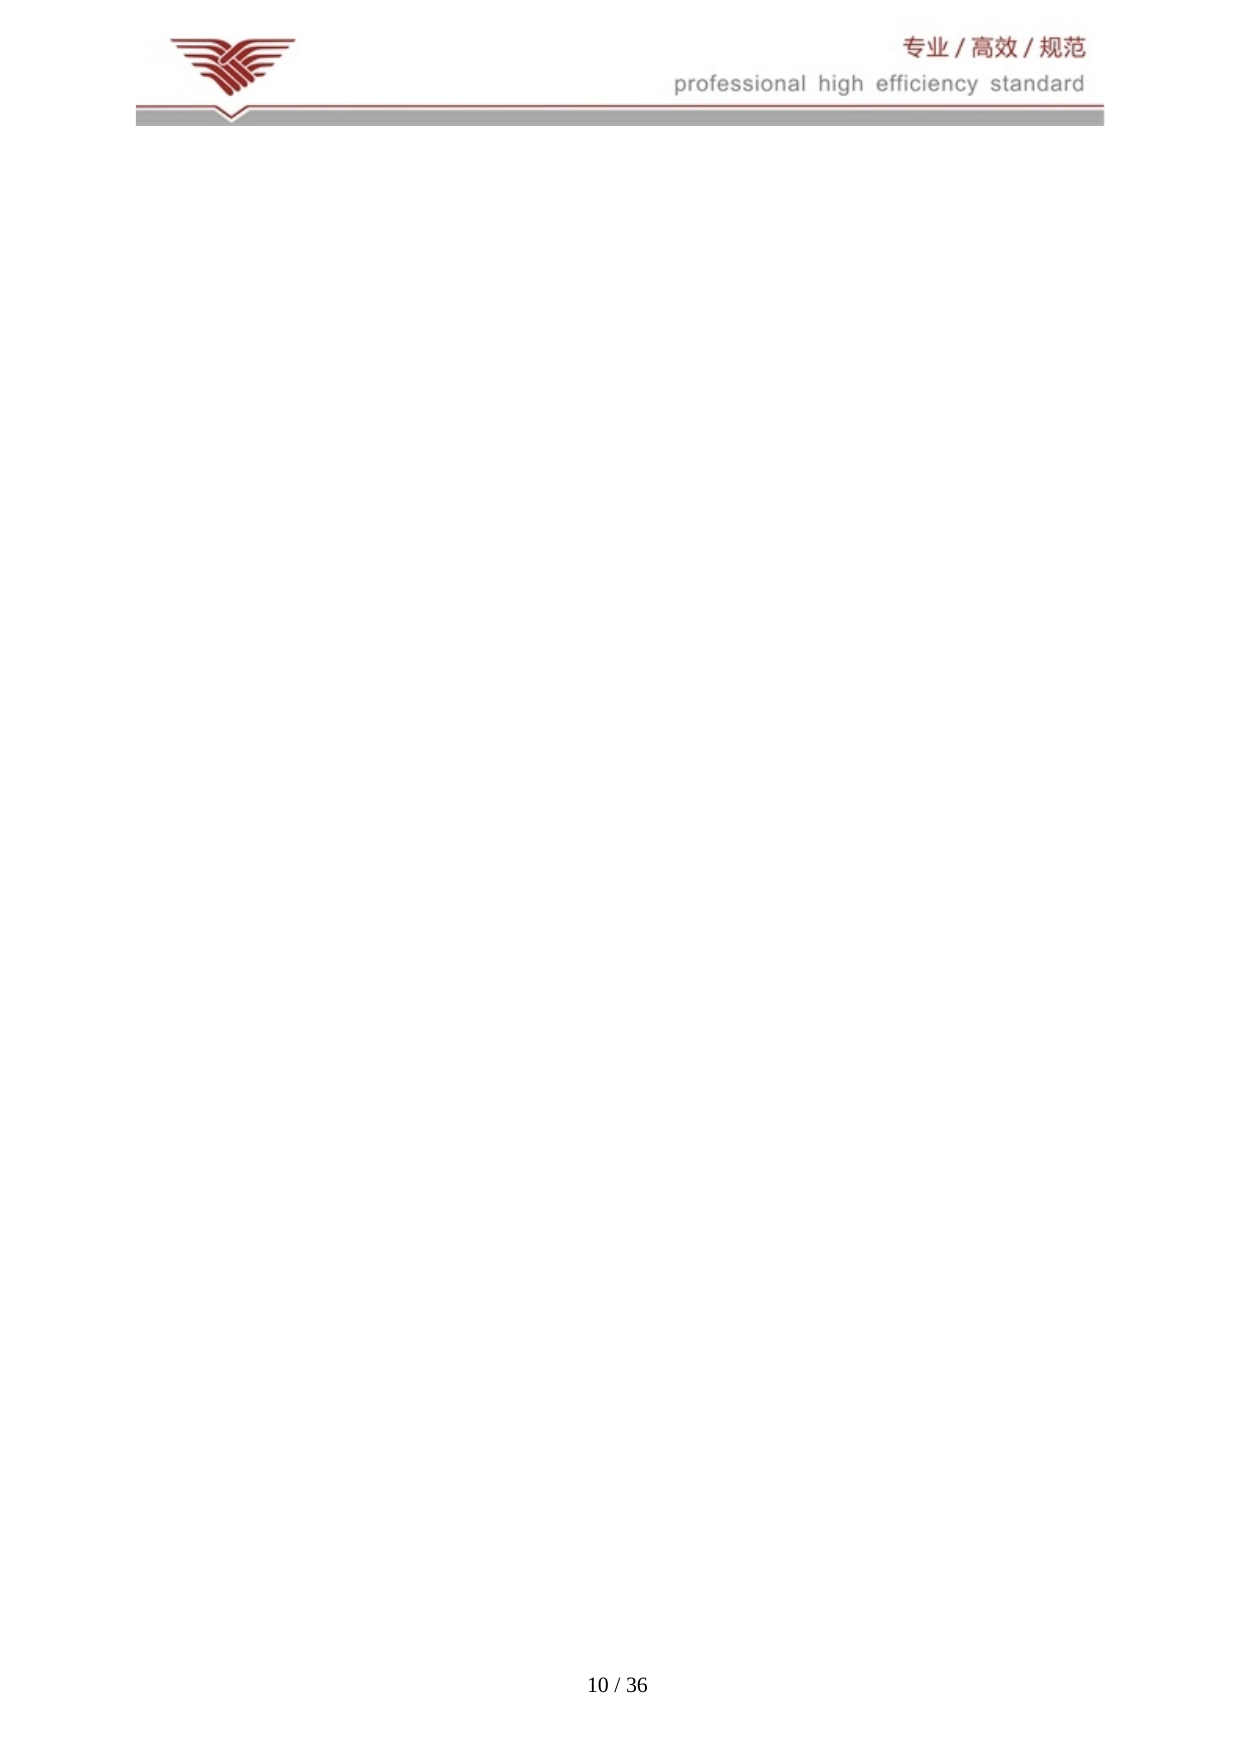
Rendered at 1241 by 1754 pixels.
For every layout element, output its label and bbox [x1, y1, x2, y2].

picture [135, 14, 1105, 126]
